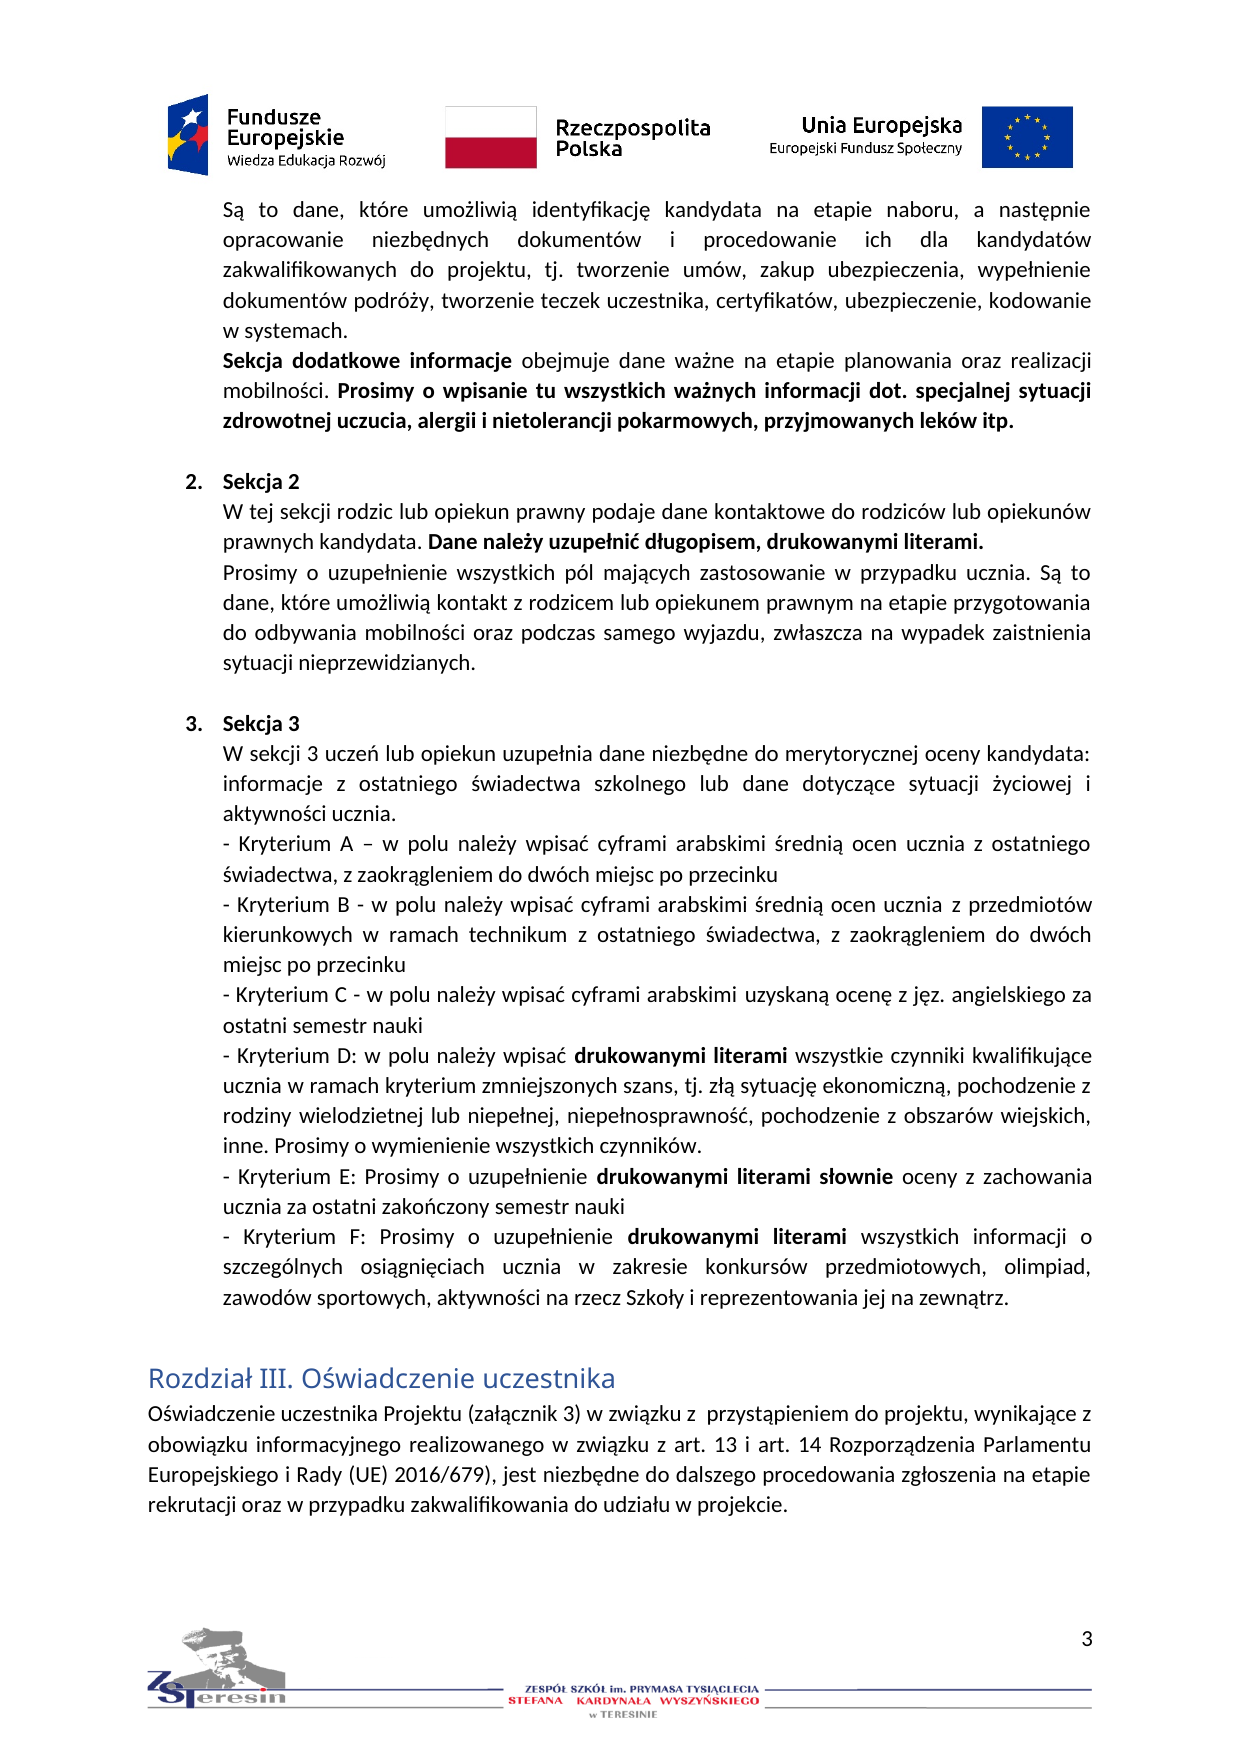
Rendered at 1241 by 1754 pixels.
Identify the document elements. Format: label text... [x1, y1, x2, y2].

list Prosimy o uzupełnienie wszystkich pól mających zastosowanie w przypadku ucznia. Są to dane, które umożliwią kontakt z rodzicem lub opiekunem prawnym na etapie przygotowania do odbywania mobilności oraz podczas samego wyjazdu, zwłaszcza na wypadek zaistnienia sytuacji nieprzewidzianych. [223, 558, 1093, 676]
list W sekcji 3 uczeń lub opiekun uzupełnia dane niezbędne do merytorycznej oceny kandydata: informacje z ostatniego świadectwa szkolnego lub dane dotyczące sytuacji życiowej i aktywności ucznia. [223, 739, 1093, 827]
list - Kryterium A – w polu należy wpisać cyframi arabskimi średnią ocen ucznia z ostatniego świadectwa, z zaokrągleniem do dwóch miejsc po przecinku [223, 829, 1093, 888]
list Sekcja dodatkowe informacje obejmuje dane ważne na etapie planowania oraz realizacji mobilności. Prosimy o wpisanie tu wszystkich ważnych informacji dot. specjalnej sytuacji zdrowotnej uczucia, alergii i nietolerancji pokarmowych, przyjmowanych leków itp. [223, 346, 1093, 435]
list W tej sekcji rodzic lub opiekun prawny podaje dane kontaktowe do rodziców lub opiekunów prawnych kandydata. Dane należy uzupełnić długopisem, drukowanymi literami. [223, 497, 1093, 556]
text Oświadczenie uczestnika Projektu (załącznik 3) w związku z przystąpieniem do projektu, wynikające z obowiązku informacyjnego realizowanego w związku z art. 13 i art. 14 Rozporządzenia Parlamentu Europejskiego i Rady (UE) 2016/679), jest niezbędne do dalszego procedowania zgłoszenia na etapie rekrutacji oraz w przypadku zakwalifikowania do udziału w projekcie. [148, 1399, 1093, 1518]
subtitle Rozdział III. Oświadczenie uczestnika [148, 1360, 1093, 1397]
list - Kryterium F: Prosimy o uzupełnienie drukowanymi literami wszystkich informacji o szczególnych osiągnięciach ucznia w zakresie konkursów przedmiotowych, olimpiad, zawodów sportowych, aktywności na rzecz Szkoły i reprezentowania jej na zewnątrz. [223, 1222, 1093, 1311]
list Sekcja 3 [185, 709, 1093, 737]
picture [147, 73, 1093, 196]
list - Kryterium D: w polu należy wpisać drukowanymi literami wszystkie czynniki kwalifikujące ucznia w ramach kryterium zmniejszonych szans, tj. złą sytuację ekonomiczną, pochodzenie z rodziny wielodzietnej lub niepełnej, niepełnosprawność, pochodzenie z obszarów wiejskich, inne. Prosimy o wymienienie wszystkich czynników. [223, 1041, 1093, 1160]
list Sekcja 2 [185, 467, 1093, 495]
list Są to dane, które umożliwią identyfikację kandydata na etapie naboru, a następnie opracowanie niezbędnych dokumentów i procedowanie ich dla kandydatów zakwalifikowanych do projektu, tj. tworzenie umów, zakup ubezpieczenia, wypełnienie dokumentów podróży, tworzenie teczek uczestnika, certyfikatów, ubezpieczenie, kodowanie w systemach. [223, 196, 1093, 344]
list - Kryterium E: Prosimy o uzupełnienie drukowanymi literami słownie oceny z zachowania ucznia za ostatni zakończony semestr nauki [223, 1162, 1093, 1220]
list - Kryterium C - w polu należy wpisać cyframi arabskimi uzyskaną ocenę z jęz. angielskiego za ostatni semestr nauki [223, 981, 1093, 1039]
list - Kryterium B - w polu należy wpisać cyframi arabskimi średnią ocen ucznia z przedmiotów kierunkowych w ramach technikum z ostatniego świadectwa, z zaokrągleniem do dwóch miejsc po przecinku [223, 890, 1093, 978]
